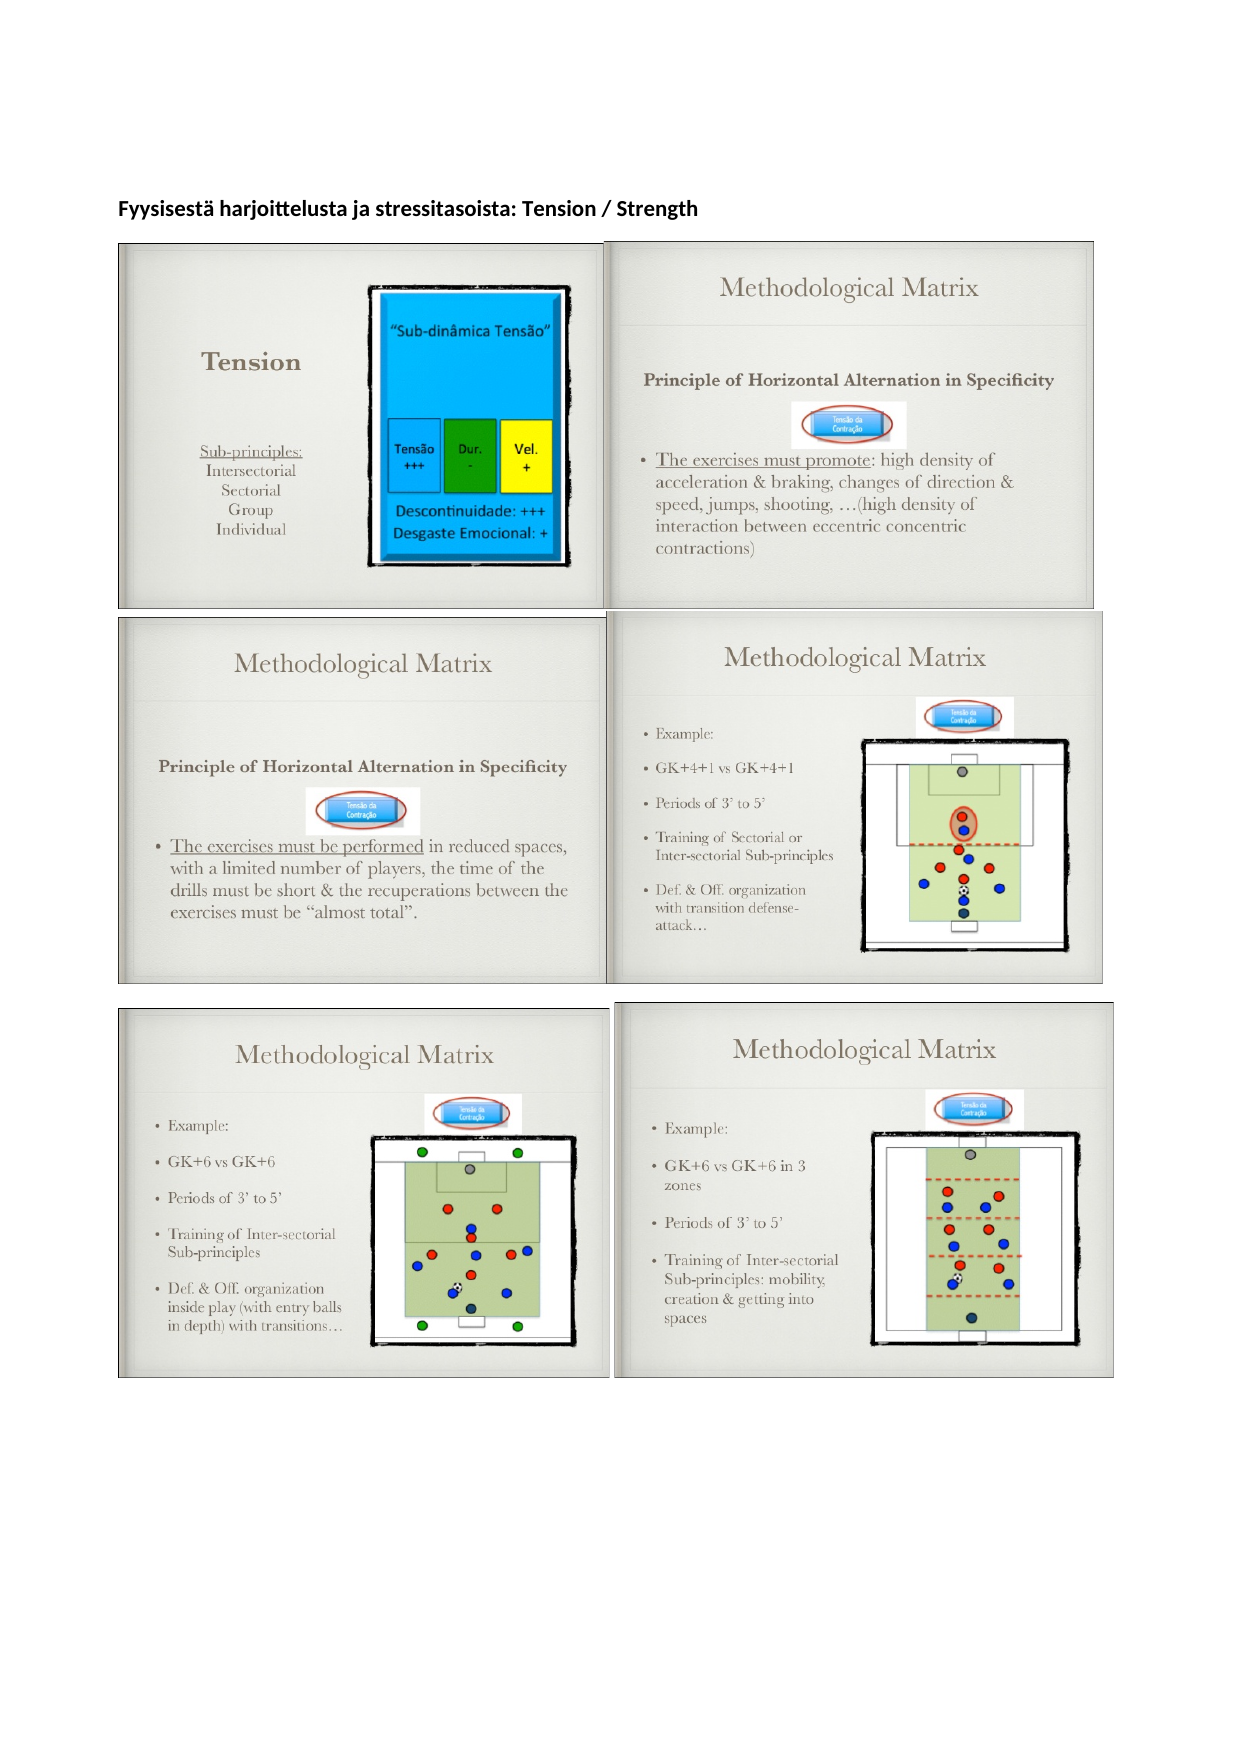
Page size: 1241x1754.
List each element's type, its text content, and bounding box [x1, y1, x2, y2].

picture [118, 1008, 610, 1378]
picture [118, 611, 1103, 984]
picture [118, 241, 1094, 609]
text Fyysisestä harjoittelusta ja stressitasoista: Tension / Strength [118, 194, 1122, 222]
picture [614, 1002, 1114, 1378]
